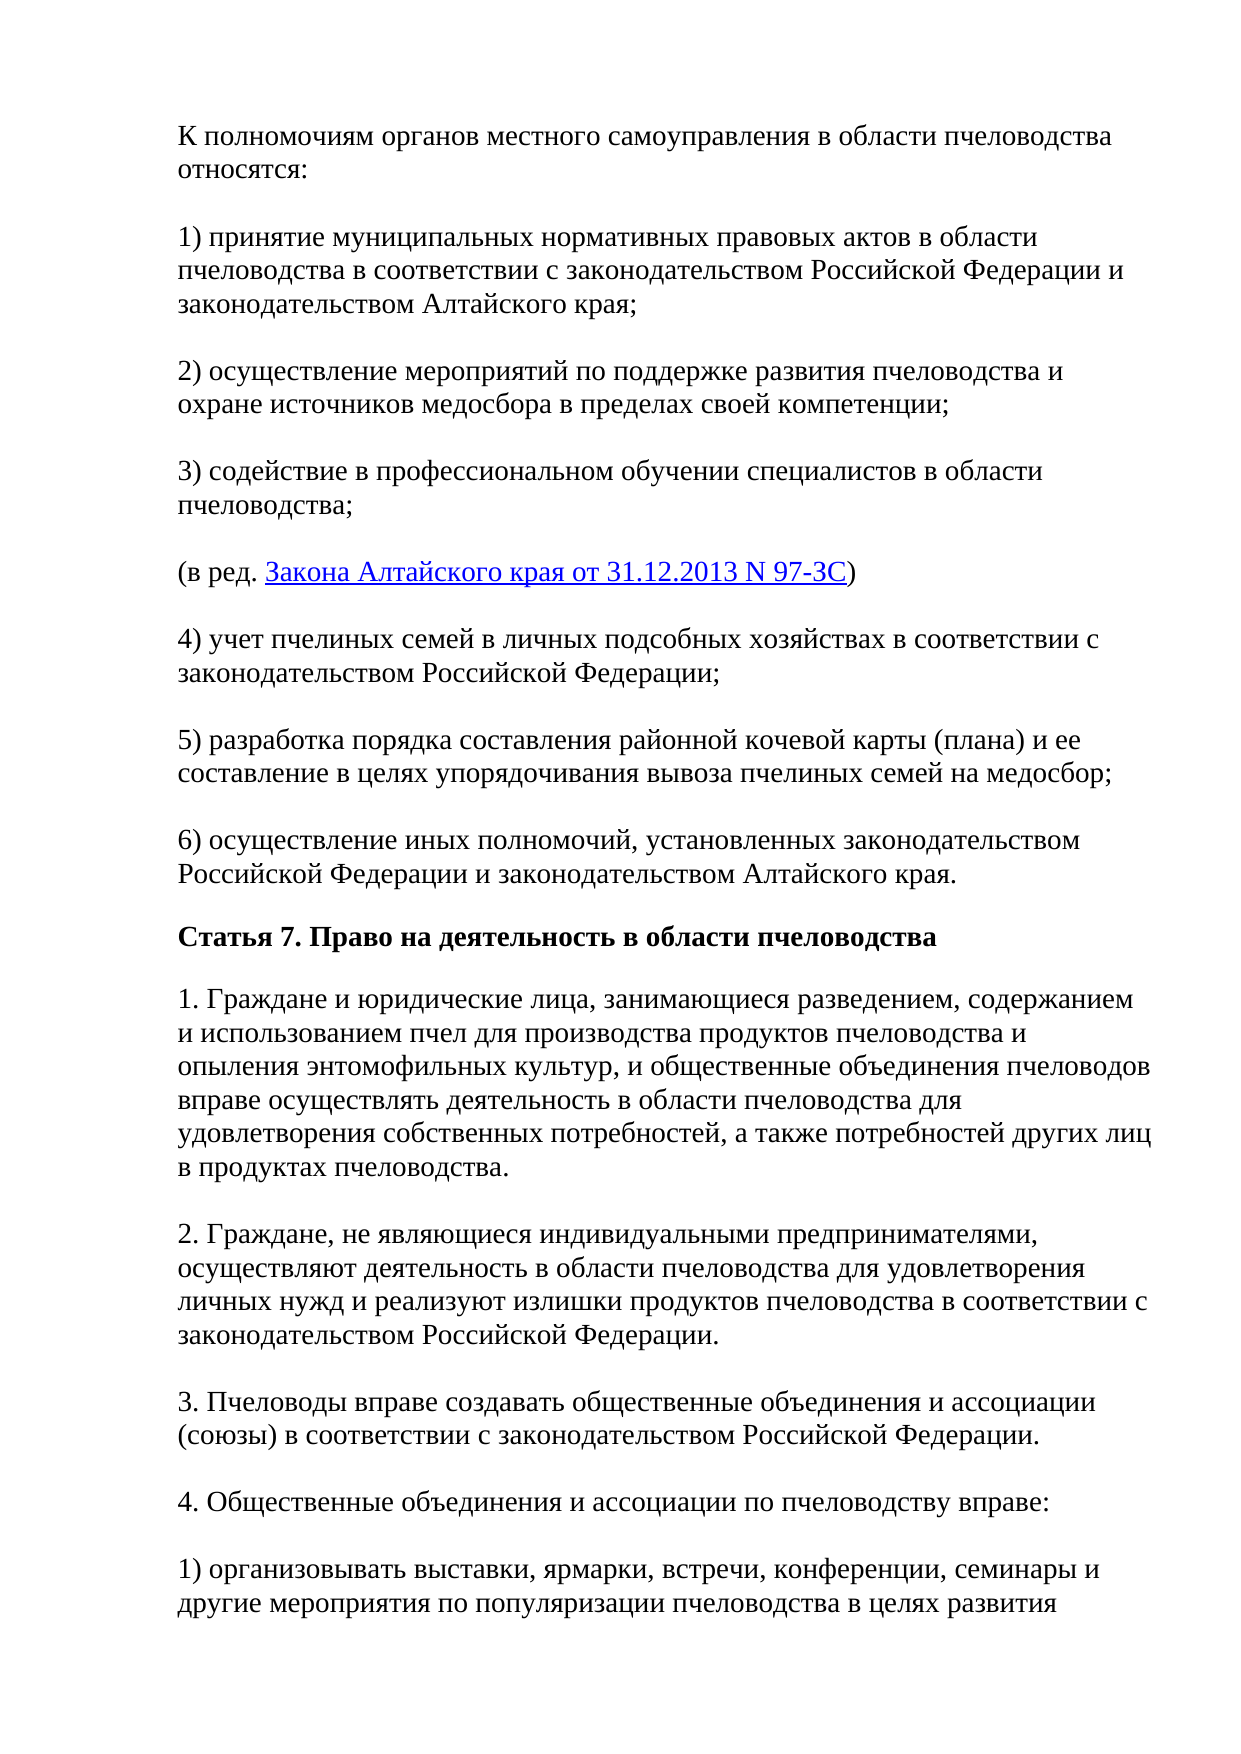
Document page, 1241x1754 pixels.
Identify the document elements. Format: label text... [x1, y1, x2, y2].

text К полномочиям органов местного самоуправления в области пчеловодства относятся: 1) принятие муниципальных нормативных правовых актов в области пчеловодства в соответствии с законодательством Российской Федерации и законодательством Алтайского края; 2) осуществление мероприятий по поддержке развития пчеловодства и охране источников медосбора в пределах своей компетенции; 3) содействие в профессиональном обучении специалистов в области пчеловодства; (в ред. Закона Алтайского края от 31.12.2013 N 97-ЗС) 4) учет пчелиных семей в личных подсобных хозяйствах в соответствии с законодательством Российской Федерации; 5) разработка порядка составления районной кочевой карты (плана) и ее составление в целях упорядочивания вывоза пчелиных семей на медосбор; 6) осуществление иных полномочий, установленных законодательством Российской Федерации и законодательством Алтайского края. [177, 118, 1152, 889]
text Статья 7. Право на деятельность в области пчеловодства [177, 919, 1152, 952]
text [177, 981, 1152, 1619]
